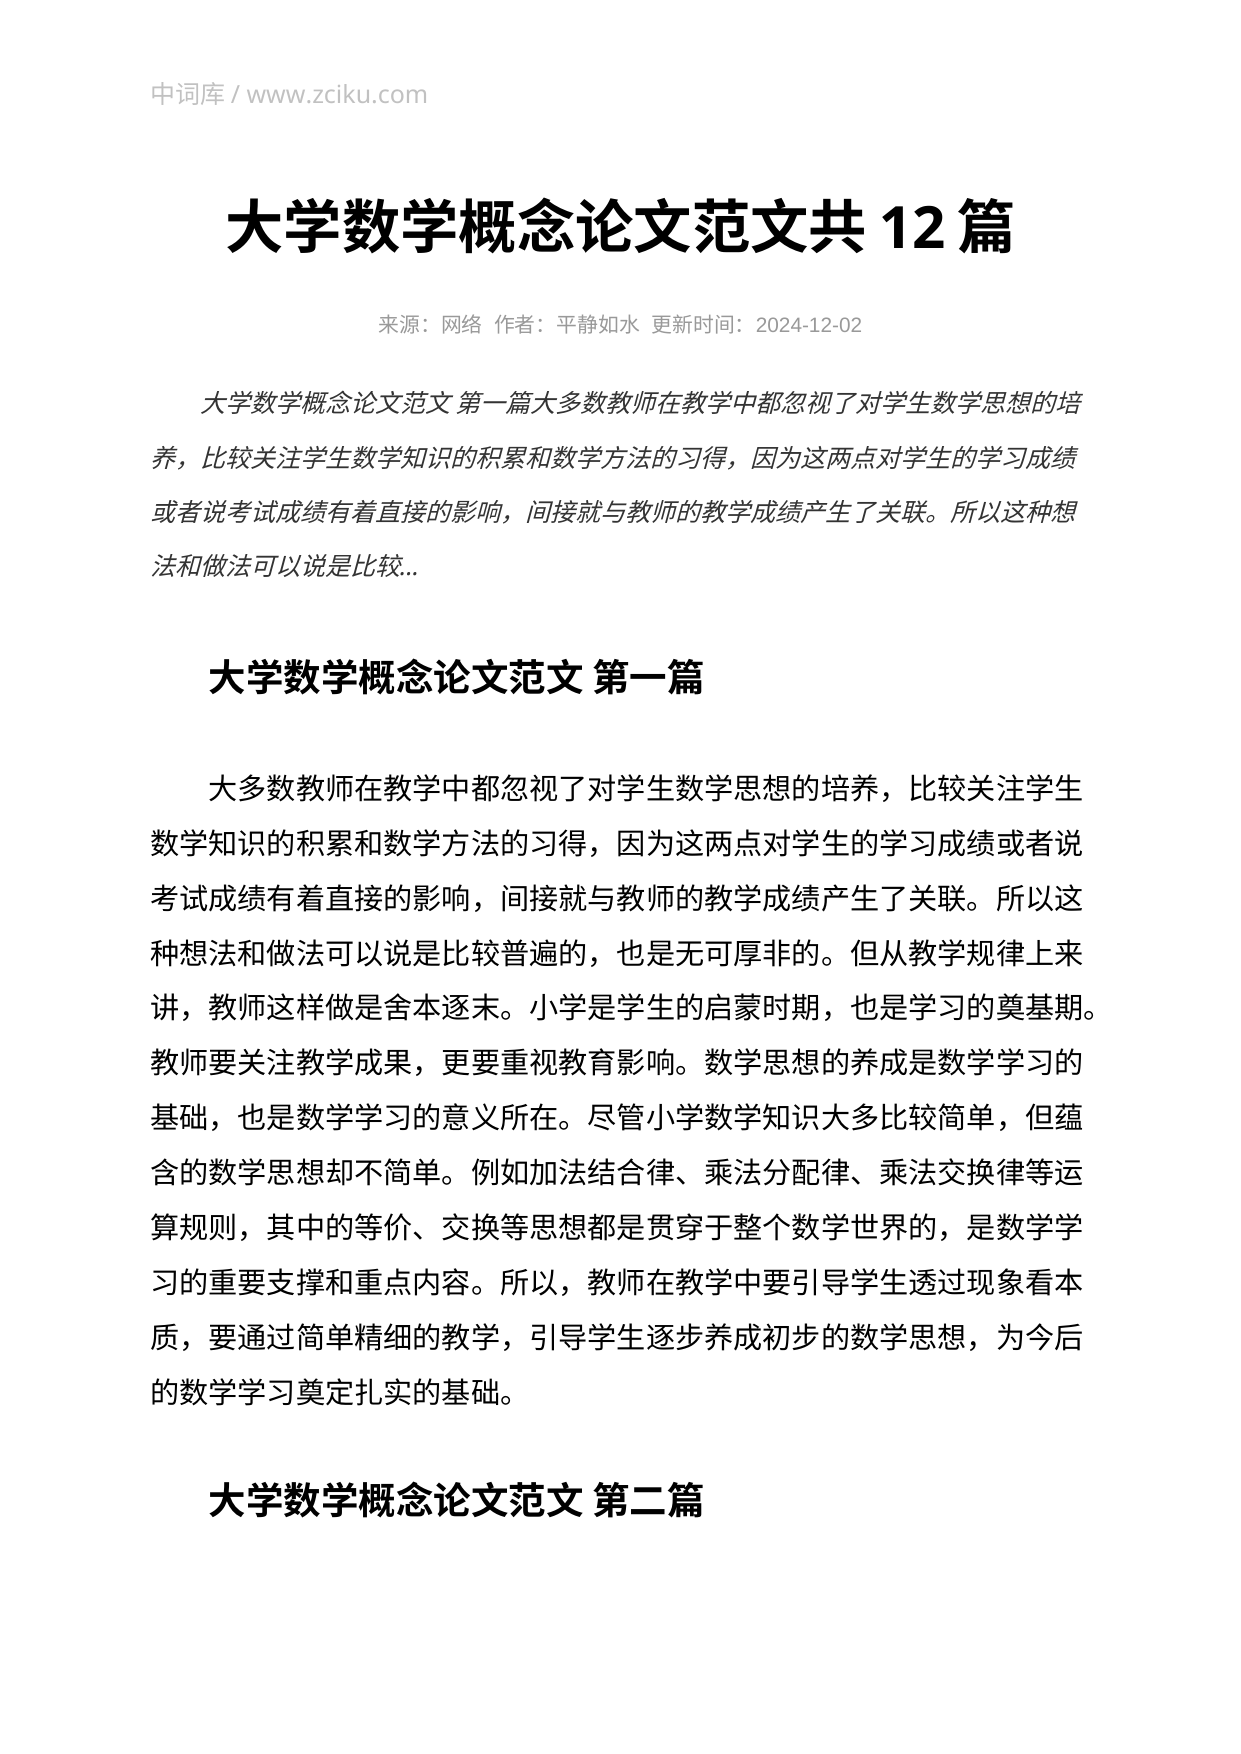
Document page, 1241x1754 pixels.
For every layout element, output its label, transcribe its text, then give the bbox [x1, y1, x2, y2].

subtitle 大学数学概念论文范文共12篇 [150, 181, 1090, 266]
text 大学数学概念论文范文 第一篇 [150, 648, 1090, 702]
text 大多数教师在教学中都忽视了对学生数学思想的培养，比较关注学生数学知识的积累和数学方法的习得，因为这两点对学生的学习成绩或者说考试成绩有着直接的影响，间接就与教师的教学成绩产生了关联。所以这种想法和做法可以说是比较普遍的，也是无可厚非的。但从教学规律上来讲，教师这样做是舍本逐末。小学是学生的启蒙时期，也是学习的奠基期。教师要关注教学成果，更要重视教育影响。数学思想的养成是数学学习的基础，也是数学学习的意义所在。尽管小学数学知识大多比较简单，但蕴含的数学思想却不简单。例如加法结合律、乘法分配律、乘法交换律等运算规则，其中的等价、交换等思想都是贯穿于整个数学世界的，是数学学习的重要支撑和重点内容。所以，教师在教学中要引导学生透过现象看本质，要通过简单精细的教学，引导学生逐步养成初步的数学思想，为今后的数学学习奠定扎实的基础。 [150, 766, 1090, 1412]
text 来源：网络 作者：平静如水 更新时间：2024-12-02 [150, 313, 1090, 337]
text 大学数学概念论文范文 第二篇 [150, 1471, 1090, 1525]
text 大学数学概念论文范文 第一篇大多数教师在教学中都忽视了对学生数学思想的培养，比较关注学生数学知识的积累和数学方法的习得，因为这两点对学生的学习成绩或者说考试成绩有着直接的影响，间接就与教师的教学成绩产生了关联。所以这种想法和做法可以说是比较... [150, 384, 1090, 583]
